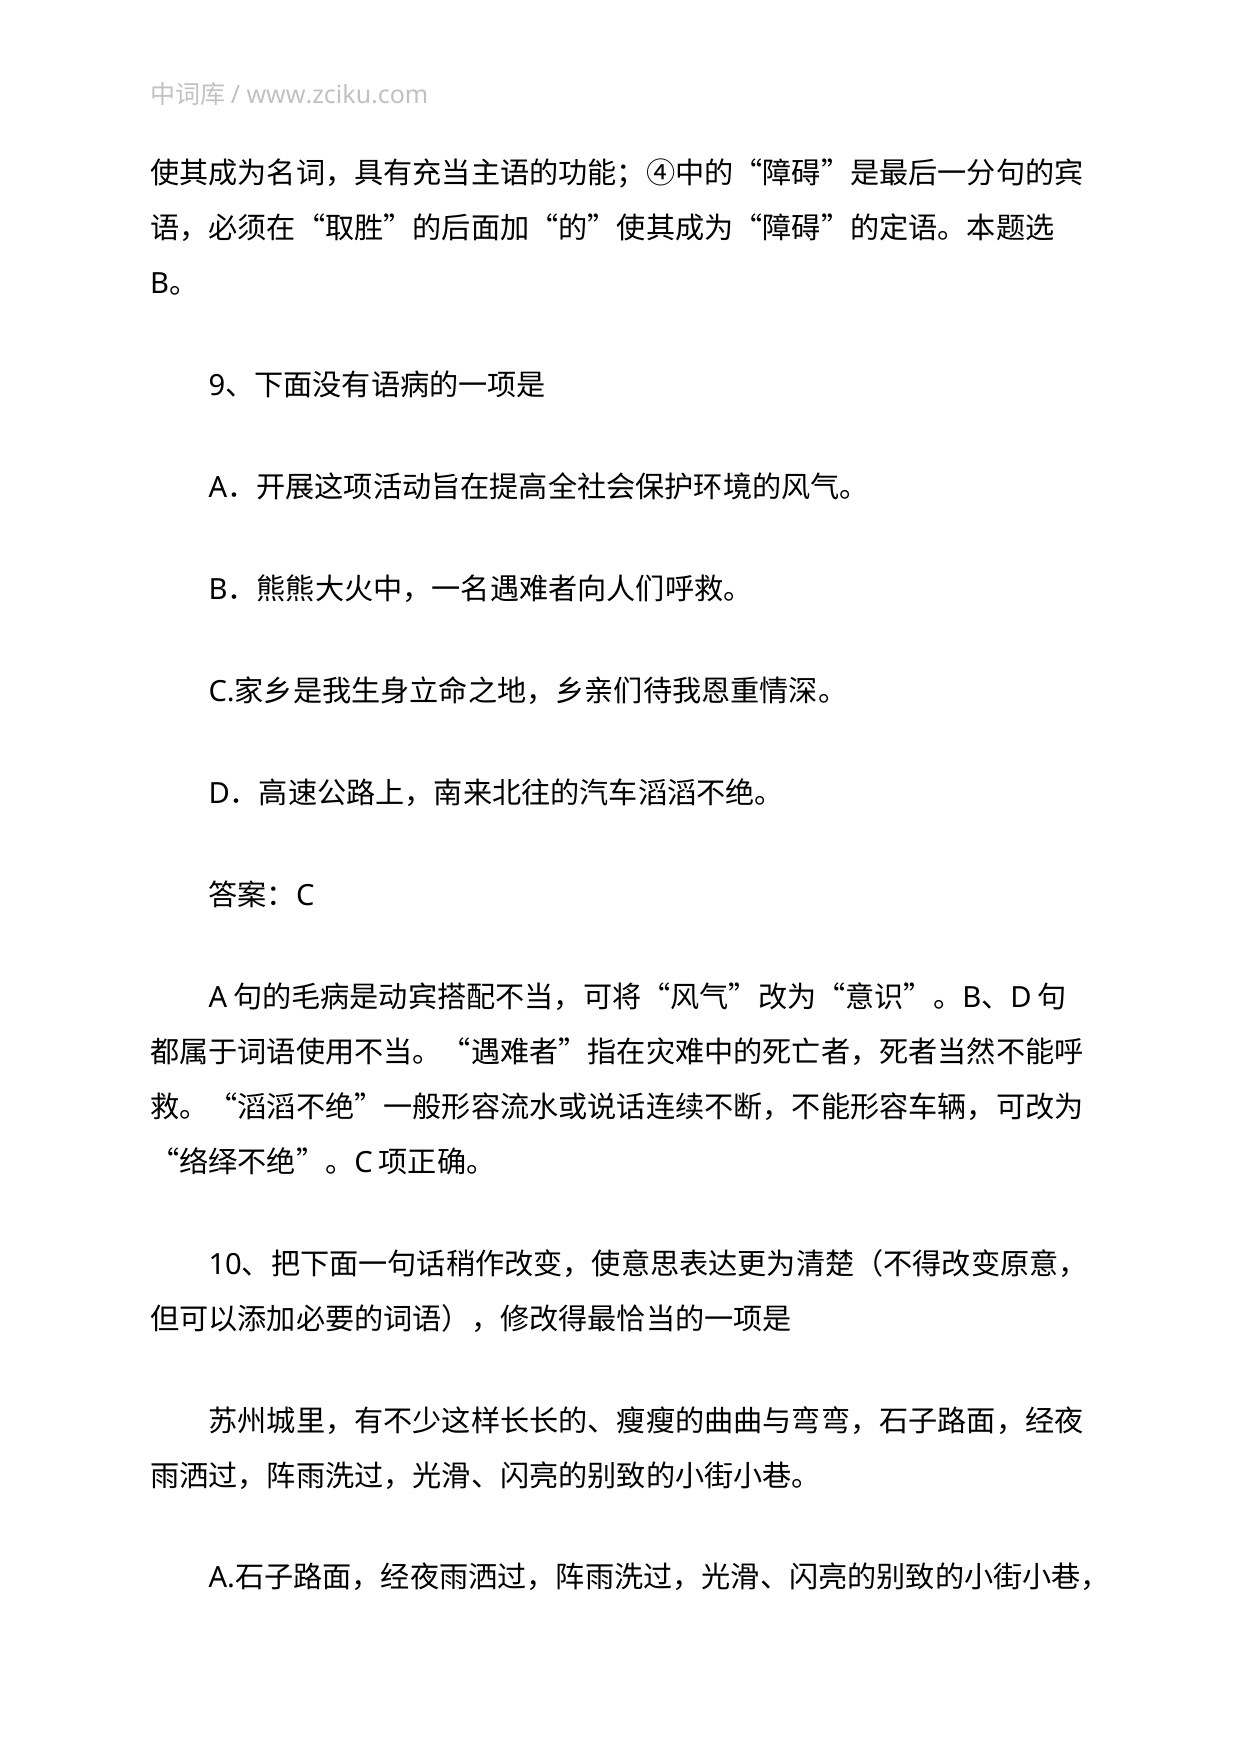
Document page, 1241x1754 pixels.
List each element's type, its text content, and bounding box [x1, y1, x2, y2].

text 答案：C [150, 872, 1090, 914]
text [150, 150, 1090, 302]
text A．开展这项活动旨在提高全社会保护环境的风气。 [150, 464, 1090, 506]
text C.家乡是我生身立命之地，乡亲们待我恩重情深。 [150, 668, 1090, 710]
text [150, 1554, 1090, 1596]
text B．熊熊大火中，一名遇难者向人们呼救。 [150, 566, 1090, 608]
text D．高速公路上，南来北往的汽车滔滔不绝。 [150, 770, 1090, 812]
text A句的毛病是动宾搭配不当，可将“风气”改为“意识”。B、D句都属于词语使用不当。“遇难者”指在灾难中的死亡者，死者当然不能呼救。“滔滔不绝”一般形容流水或说话连续不断，不能形容车辆，可改为“络绎不绝”。C项正确。 [150, 974, 1090, 1181]
text 苏州城里，有不少这样长长的、瘦瘦的曲曲与弯弯，石子路面，经夜雨洒过，阵雨洗过，光滑、闪亮的别致的小街小巷。 [150, 1397, 1090, 1494]
text 10、把下面一句话稍作改变，使意思表达更为清楚（不得改变原意，但可以添加必要的词语），修改得最恰当的一项是 [150, 1240, 1090, 1338]
text 9、下面没有语病的一项是 [150, 362, 1090, 404]
